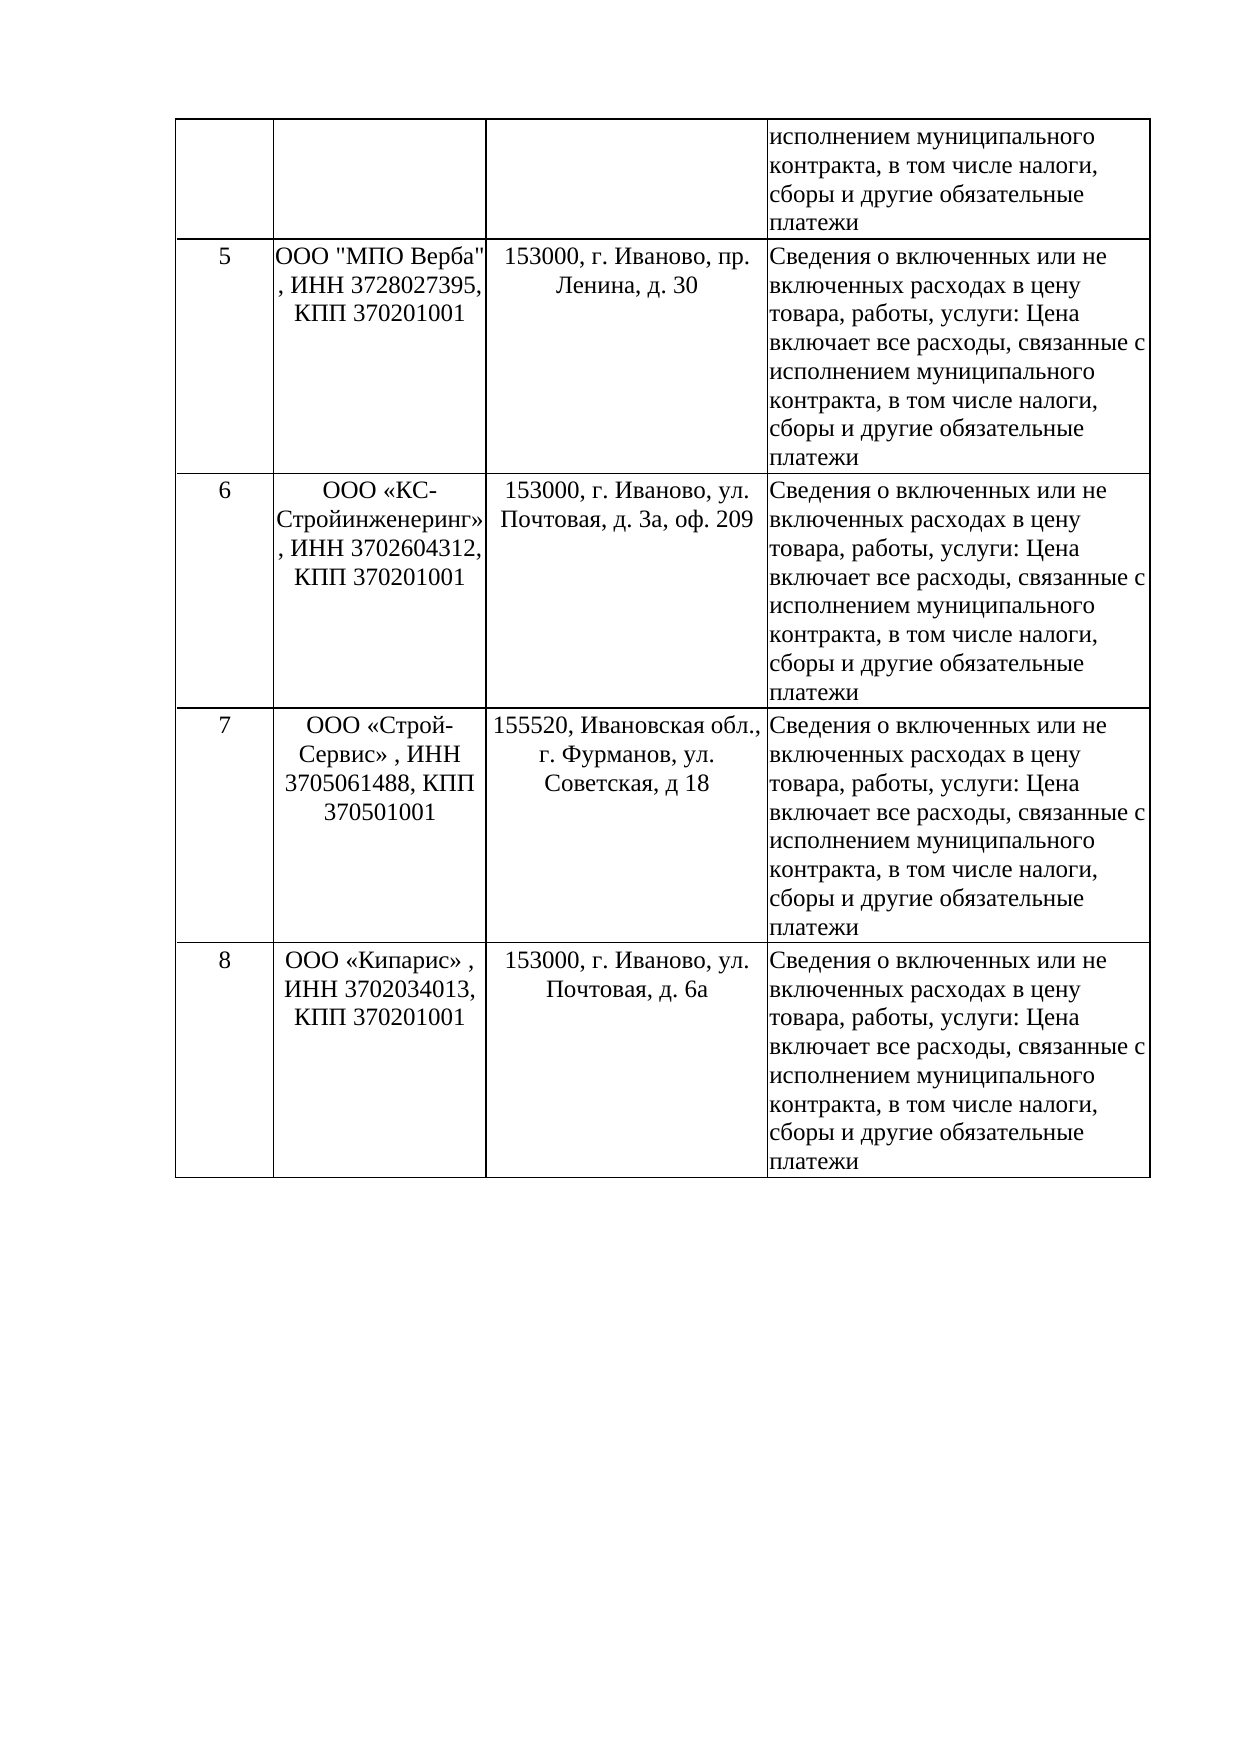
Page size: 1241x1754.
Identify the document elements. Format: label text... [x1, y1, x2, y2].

table_cell 6 [176, 474, 273, 707]
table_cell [274, 120, 485, 238]
table_cell . Иваново, пр. Ленина, д. 30 [487, 240, 767, 472]
table_cell ООО «КС-Стройинженеринг» , ИНН 3702604312, КПП 370201001 [274, 474, 485, 707]
table_cell 7 [176, 708, 273, 942]
table_cell ООО "МПО Верба" , ИНН 3728027395, КПП 370201001 [274, 240, 485, 472]
table_cell 5 [176, 239, 273, 472]
table_cell 155520, Ивановская обл., г. Фурманов, ул. Советская, д 18 [487, 709, 767, 942]
table_cell ООО «Кипарис» , ИНН 3702034013, КПП 370201001 [274, 943, 485, 1177]
table_cell 8 [176, 943, 273, 1177]
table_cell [768, 120, 1149, 238]
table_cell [487, 120, 767, 238]
table_cell 153000, г. Иваново, ул. Почтовая, д. 6а [487, 943, 767, 1177]
table_cell . Иваново, ул. Почтовая, д. 3а, оф. 209 [487, 474, 767, 707]
table_cell ООО «Строй-Сервис» , ИНН 3705061488, КПП 370501001 [274, 709, 485, 942]
table_cell 4 [176, 120, 273, 238]
